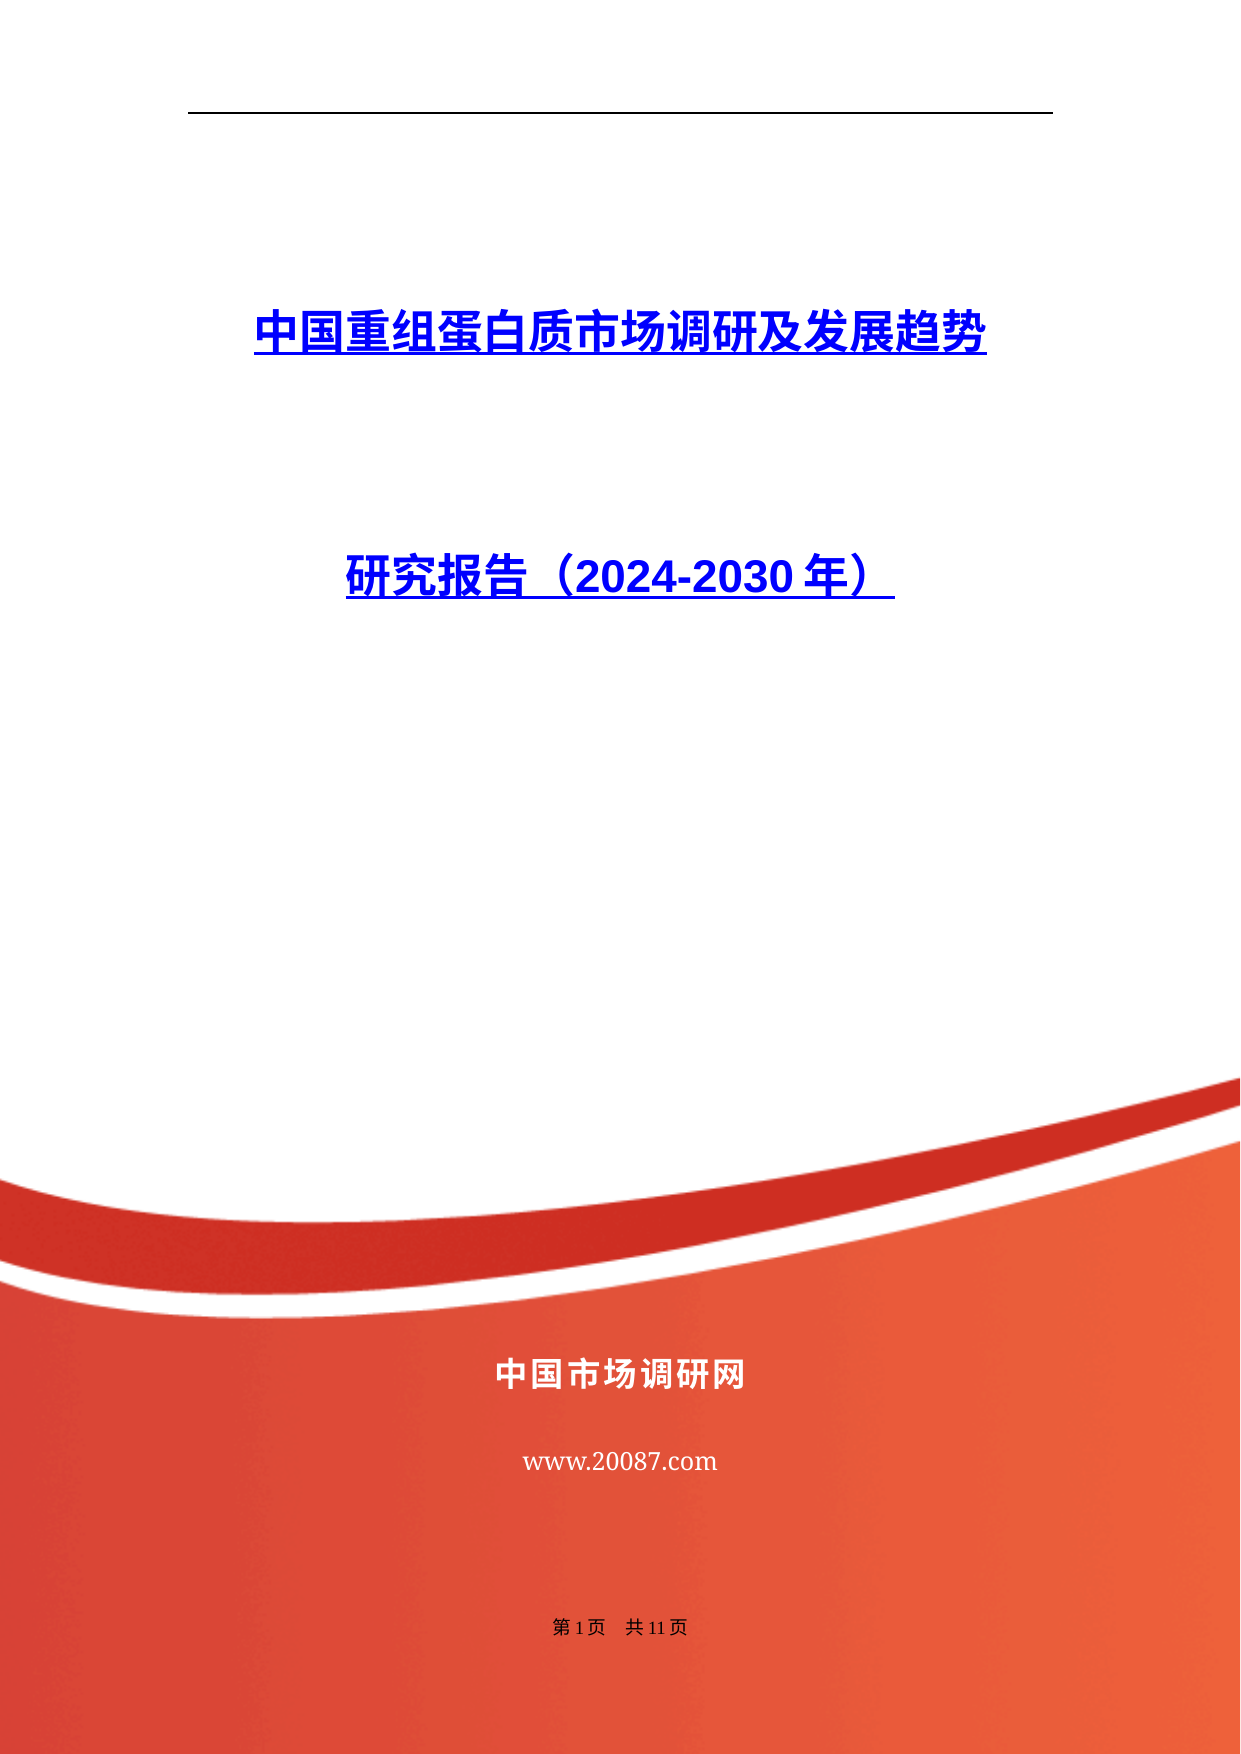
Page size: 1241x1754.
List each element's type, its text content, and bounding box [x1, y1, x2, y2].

picture [0, 1006, 1241, 1754]
text www.20087.com [187, 1428, 1053, 1493]
table_header 中国重组蛋白质市场调研及发展趋势研究报告（2024-2030年） [188, 207, 1053, 773]
subtitle 中国市场调研网 [187, 1339, 1053, 1404]
